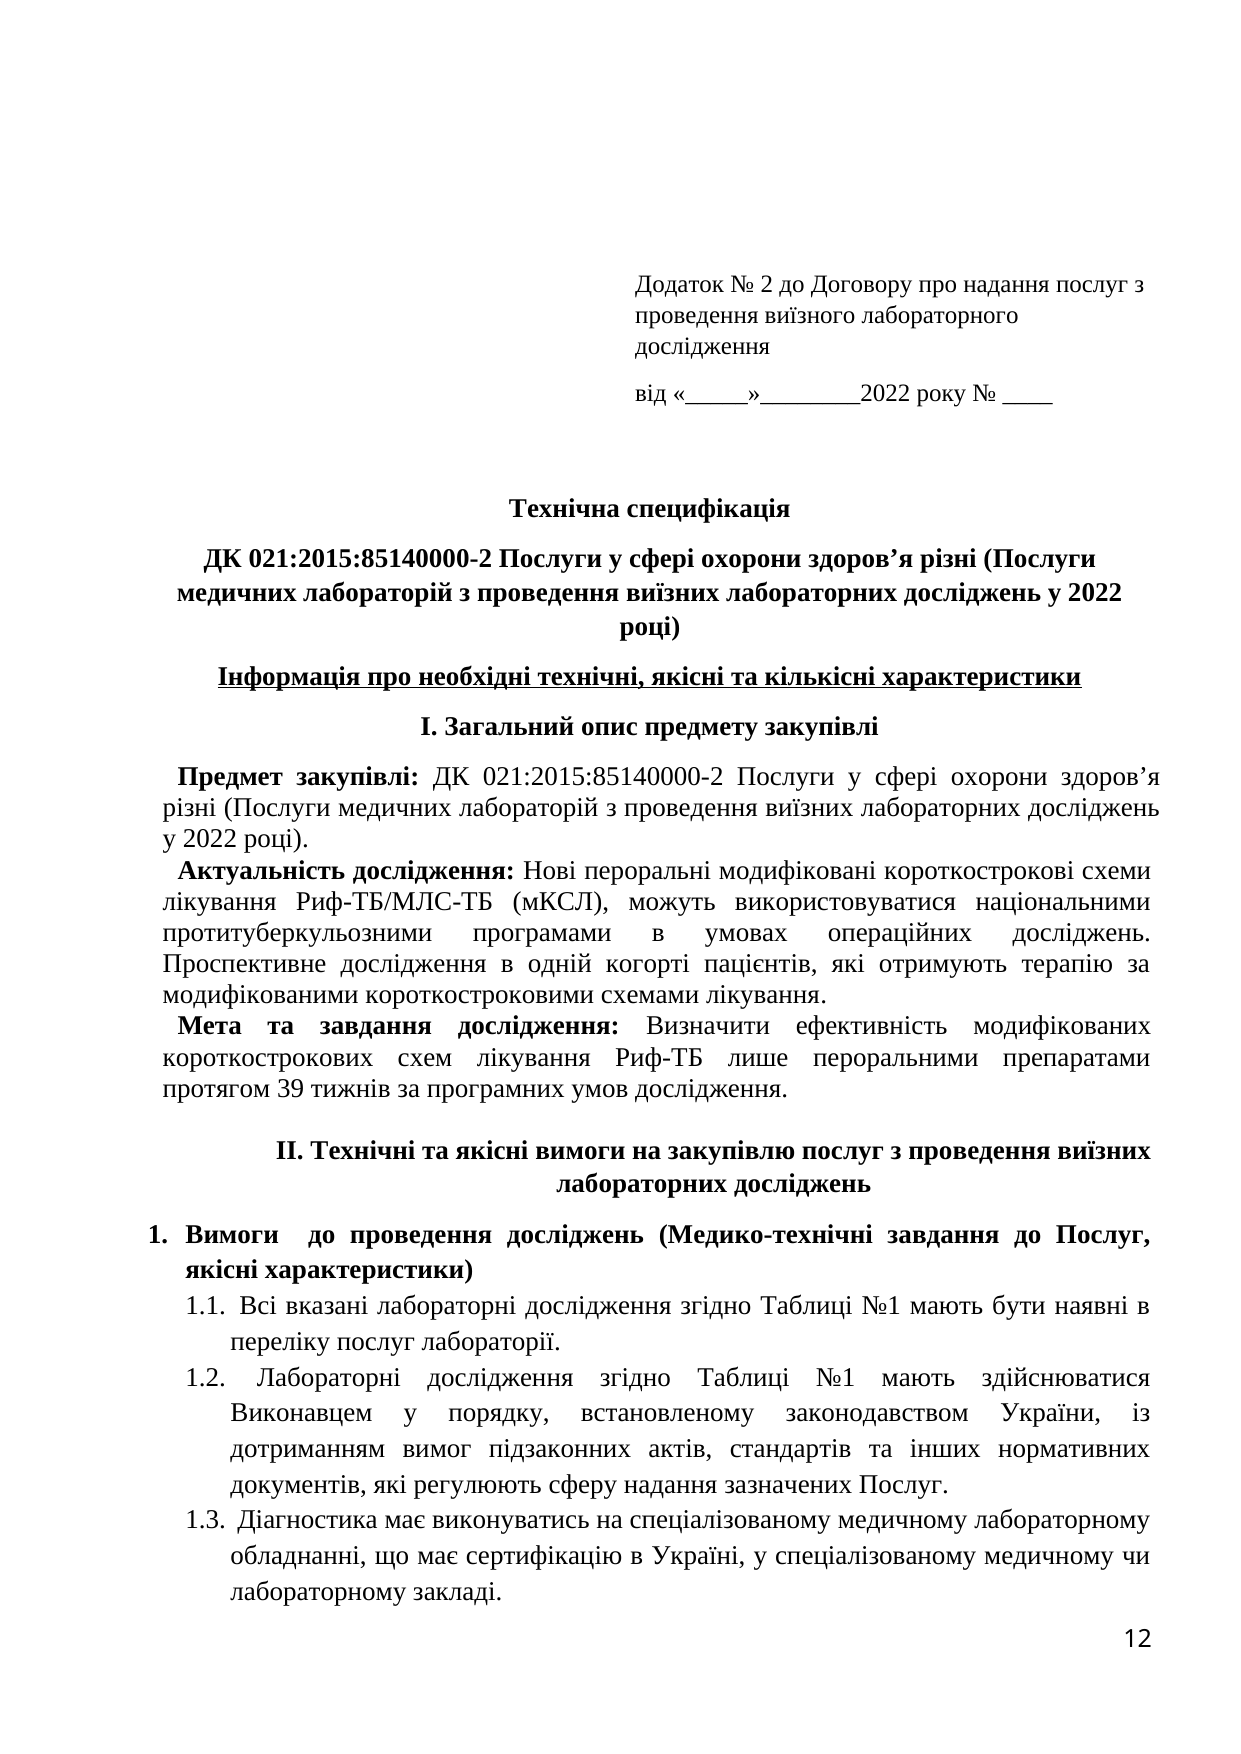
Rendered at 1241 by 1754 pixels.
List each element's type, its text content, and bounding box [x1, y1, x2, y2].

list від «_____»________2022 року № ____ [635, 378, 1152, 407]
text Мета та завдання дослідження: Визначити ефективність модифікованих короткострокових схем лікування Риф-ТБ лише пероральними препаратами протягом 39 тижнів за програмних умов дослідження. [162, 1009, 1152, 1103]
text ІІ. Технічні та якісні вимоги на закупівлю послуг з проведення виїзних лабораторних досліджень [266, 1134, 1161, 1199]
text Додаток № 2 до Договору про надання послуг з проведення виїзного лабораторного дослідження [635, 269, 1152, 359]
text Інформація про необхідні технічні, якісні та кількісні характеристики [148, 660, 1152, 691]
text Актуальність дослідження: Нові пероральні модифіковані короткострокові схеми лікування Риф-ТБ/МЛС-ТБ (мКСЛ), можуть використовуватися національними протитуберкульозними програмами в умовах операційних досліджень. Проспективне дослідження в одній когорті пацієнтів, які отримують терапію за модифікованими короткостроковими схемами лікування. [162, 854, 1152, 1009]
list Діагностика має виконуватись на спеціалізованому медичному лабораторному обладнанні, що має сертифікацію в Україні, у спеціалізованому медичному чи лабораторному закладі. [185, 1504, 1152, 1606]
text І. Загальний опис предмету закупівлі [148, 710, 1152, 741]
text Предмет закупівлі: ДК 021:2015:85140000-2 Послуги у сфері охорони здоров’я різні (Послуги медичних лабораторій з проведення виїзних лабораторних досліджень у 2022 році). [162, 760, 1161, 854]
text Технічна специфікація [148, 492, 1152, 523]
list Всі вказані лабораторні дослідження згідно Таблиці №1 мають бути наявні в переліку послуг лабораторії. [185, 1289, 1152, 1356]
text ДК 021:2015:85140000-2 Послуги у сфері охорони здоров’я різні (Послуги медичних лабораторій з проведення виїзних лабораторних досліджень у 2022 році) [148, 543, 1152, 641]
list Лабораторні дослідження згідно Таблиці №1 мають здійснюватися Виконавцем у порядку, встановленому законодавством України, із дотриманням вимог підзаконних актів, стандартів та інших нормативних документів, які регулюють сферу надання зазначених Послуг. [185, 1361, 1152, 1499]
list Вимоги до проведення досліджень (Медико-технічні завдання до Послуг, якісні характеристики) [148, 1218, 1152, 1285]
